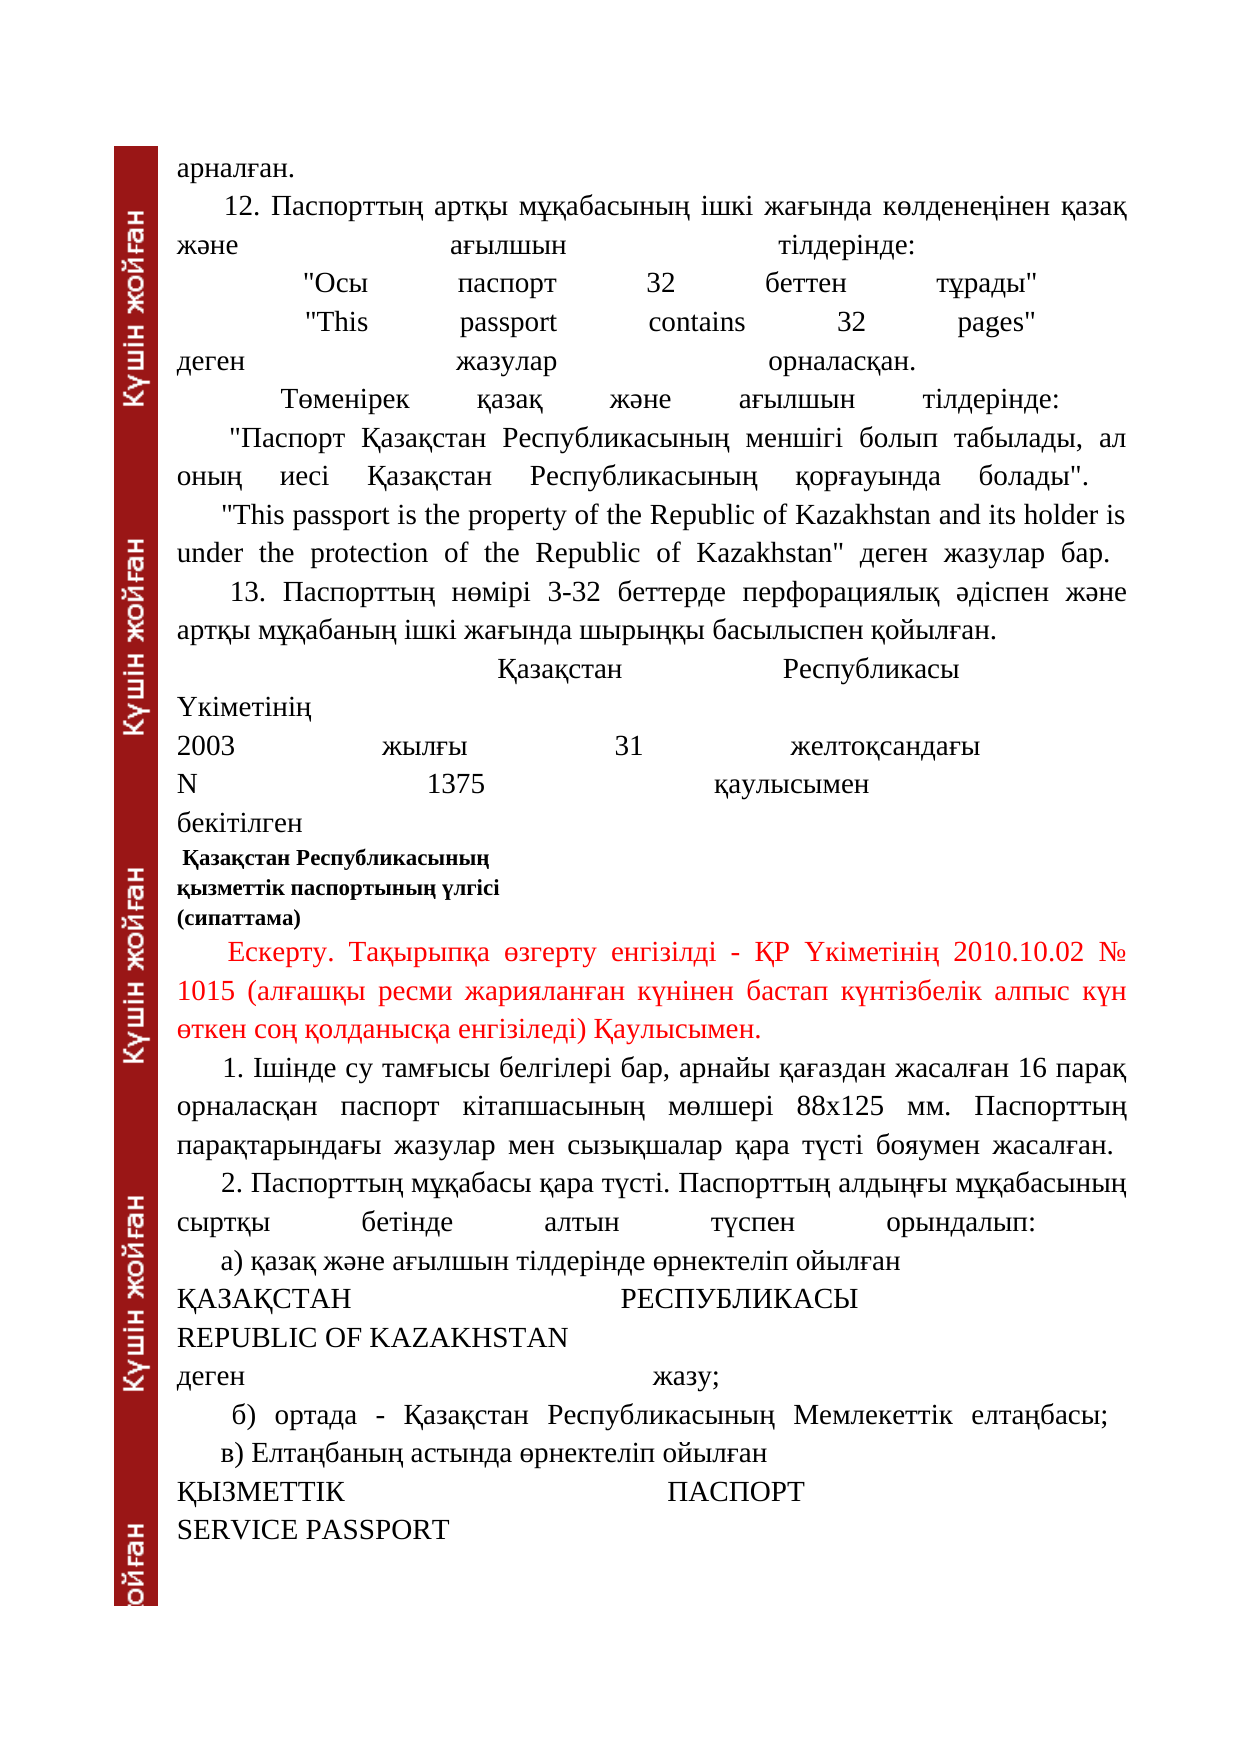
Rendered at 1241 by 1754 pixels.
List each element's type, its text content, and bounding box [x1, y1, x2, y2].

picture [114, 839, 158, 844]
text Ескерту. Тақырыпқа өзгерту енгізілді - ҚР Үкіметінің 2010.10.02 № 1015 (алғашқы ресми жарияланған күнінен бастап күнтізбелік алпыс күн өткен соң қолданысқа енгізіледі) Қаулысымен. [112, 934, 1128, 1045]
picture [114, 1469, 158, 1474]
text 1. Iшiнде су тамғысы белгiлерi бар, арнайы қағаздан жасалған 16 парақ орналасқан паспорт кiтапшасының мөлшерi 88x125 мм. Паспорттың парақтарындағы жазулар мен сызықшалар қара түстi бояумен жасалған. 2. Паспорттың мұқабасы қара түстi. Паспорттың алдыңғы мұқабасының сыртқы бетiнде алтын түспен орындалып: а) қазақ және ағылшын тілдерiнде өрнектелiп ойылған [112, 1050, 1128, 1276]
text ҚАЗАҚСТАН РЕСПУБЛИКАСЫ REPUBLIC OF KAZAKHSTAN [112, 1281, 1128, 1353]
picture [114, 1276, 158, 1281]
text деген жазу; б) ортада - Қазақстан Республикасының Мемлекеттiк елтаңбасы; в) Елтаңбаның астында өрнектелiп ойылған [112, 1358, 1128, 1469]
picture [114, 1045, 158, 1050]
picture [114, 146, 158, 150]
picture [114, 1546, 158, 1606]
picture [114, 1353, 158, 1358]
text Қазақстан Республикасы Үкiметiнiң 2003 жылғы 31 желтоқсандағы N 1375 қаулысымен бекітiлген [112, 651, 1128, 839]
picture [114, 646, 158, 651]
text ҚЫЗМЕТТIК ПАСПОРТ SERVICE PASSPORT [112, 1474, 1128, 1546]
text Қазақстан Республикасының қызметтiк паспортының үлгiсi (сипаттама) [112, 844, 1128, 931]
